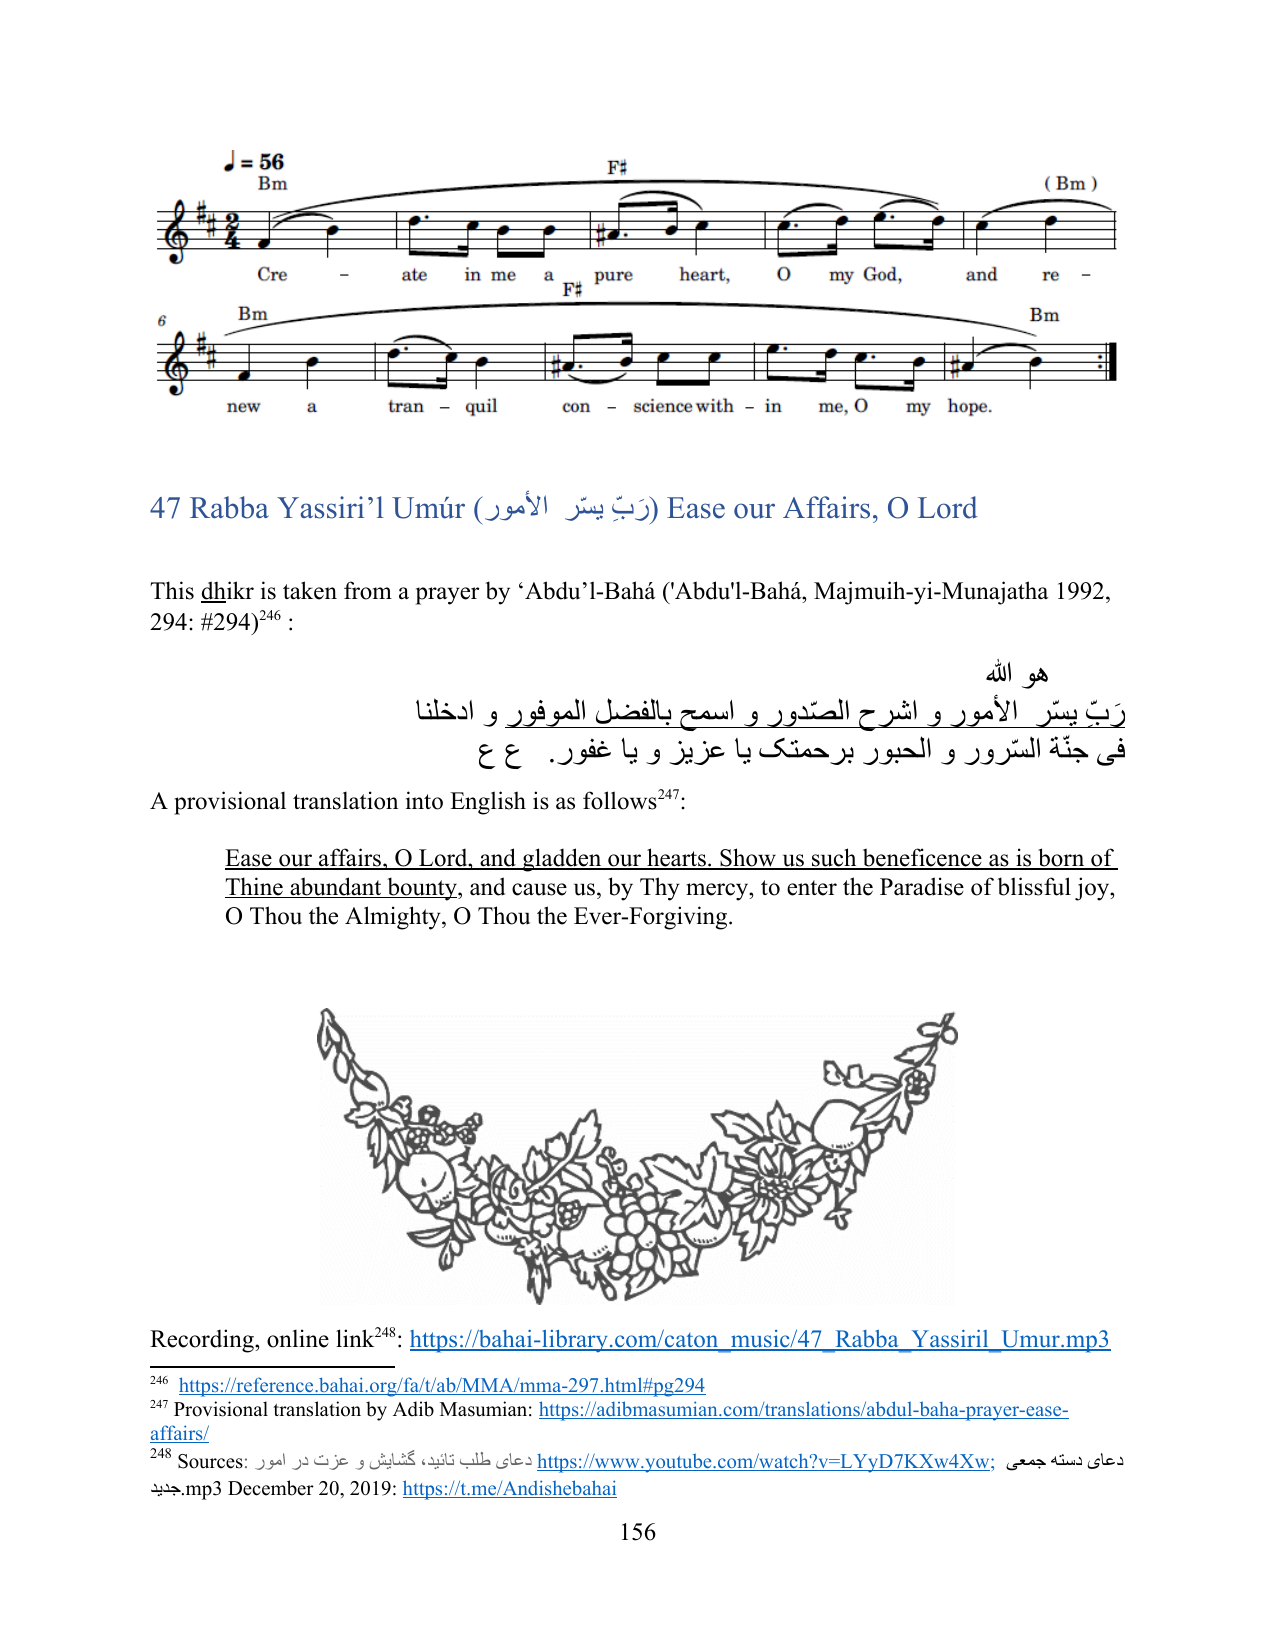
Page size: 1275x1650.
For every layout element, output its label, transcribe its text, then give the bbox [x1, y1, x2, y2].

text رَبِّ يسّر الأمور و اشرح الصّدور و اسمح بالفضل الموفور و ادخلنا [150, 693, 1125, 732]
subtitle 47 Rabba Yassiri’l Umúr (رَبِّ يسّر الأمور) Ease our Affairs, O Lord [150, 490, 1125, 526]
picture [150, 150, 1125, 424]
text فی جنّة السّرور و الحبور برحمتک يا عزيز و يا غفور. ع ع [150, 732, 1125, 770]
text هو الله [150, 655, 1125, 693]
text The following are two different recorded examples of dhikr on Alláh’u’Abhá. The first version appears in the refrain of a Persian Bahá’í song and the second is a more Americanized version that was included with Yá Bahá’u’l-Abhá. Other recorded examples are mentioned in the section on dhikr as a spiritual practice (above). [317, 1008, 958, 1305]
text Recording, online link: https://bahai-library.com/caton_music/47_Rabba_Yassiril_Umur.mp3 [150, 1324, 1125, 1353]
text This dhikr is taken from a prayer by ‘Abdu’l-Bahá : [150, 576, 1125, 636]
text Ease our affairs, O Lord, and gladden our hearts. Show us such beneficence as is born of Thine abundant bounty, and cause us, by Thy mercy, to enter the Paradise of blissful joy, O Thou the Almighty, O Thou the Ever-Forgiving. [734, 843, 1125, 929]
text A provisional translation into English is as follows: [150, 770, 1125, 814]
